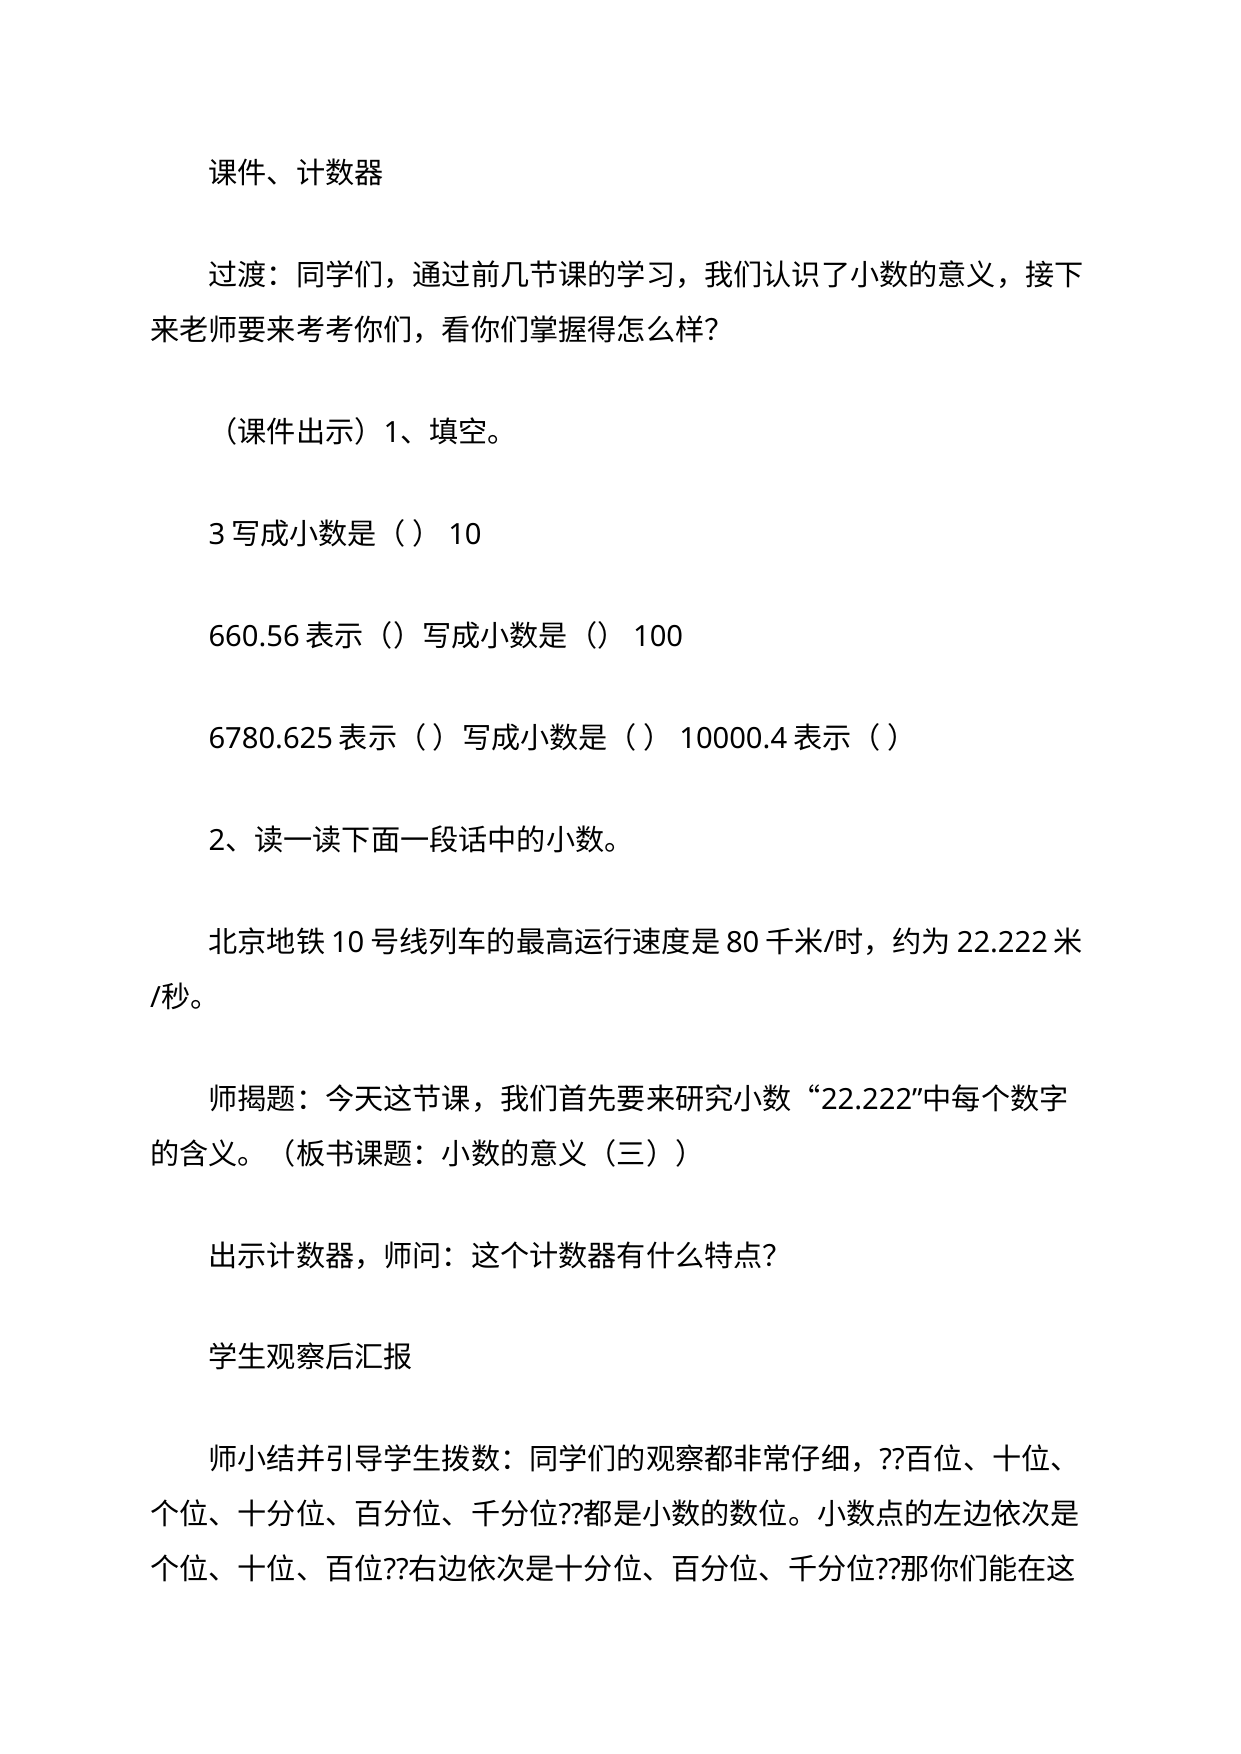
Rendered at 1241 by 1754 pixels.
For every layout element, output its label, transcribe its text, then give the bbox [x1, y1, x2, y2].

text 师揭题：今天这节课，我们首先要来研究小数“22.222”中每个数字的含义。（板书课题：小数的意义（三）） [150, 1075, 1090, 1173]
text 2、读一读下面一段话中的小数。 [150, 816, 1090, 859]
text （课件出示）1、填空。 [150, 408, 1090, 451]
text 出示计数器，师问：这个计数器有什么特点？ [150, 1232, 1090, 1274]
text 6780.625表示（ ）写成小数是（ ） 10000.4表示（ ） [150, 714, 1090, 757]
text 3写成小数是（ ） 10 [150, 510, 1090, 553]
text 过渡：同学们，通过前几节课的学习，我们认识了小数的意义，接下来老师要来考考你们，看你们掌握得怎么样？ [150, 252, 1090, 349]
text 660.56表示（）写成小数是（） 100 [150, 612, 1090, 655]
text 课件、计数器 [150, 150, 1090, 192]
text 北京地铁10号线列车的最高运行速度是80千米/时，约为22.222米/秒。 [150, 918, 1090, 1016]
text 学生观察后汇报 [150, 1334, 1090, 1376]
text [150, 1436, 1090, 1588]
